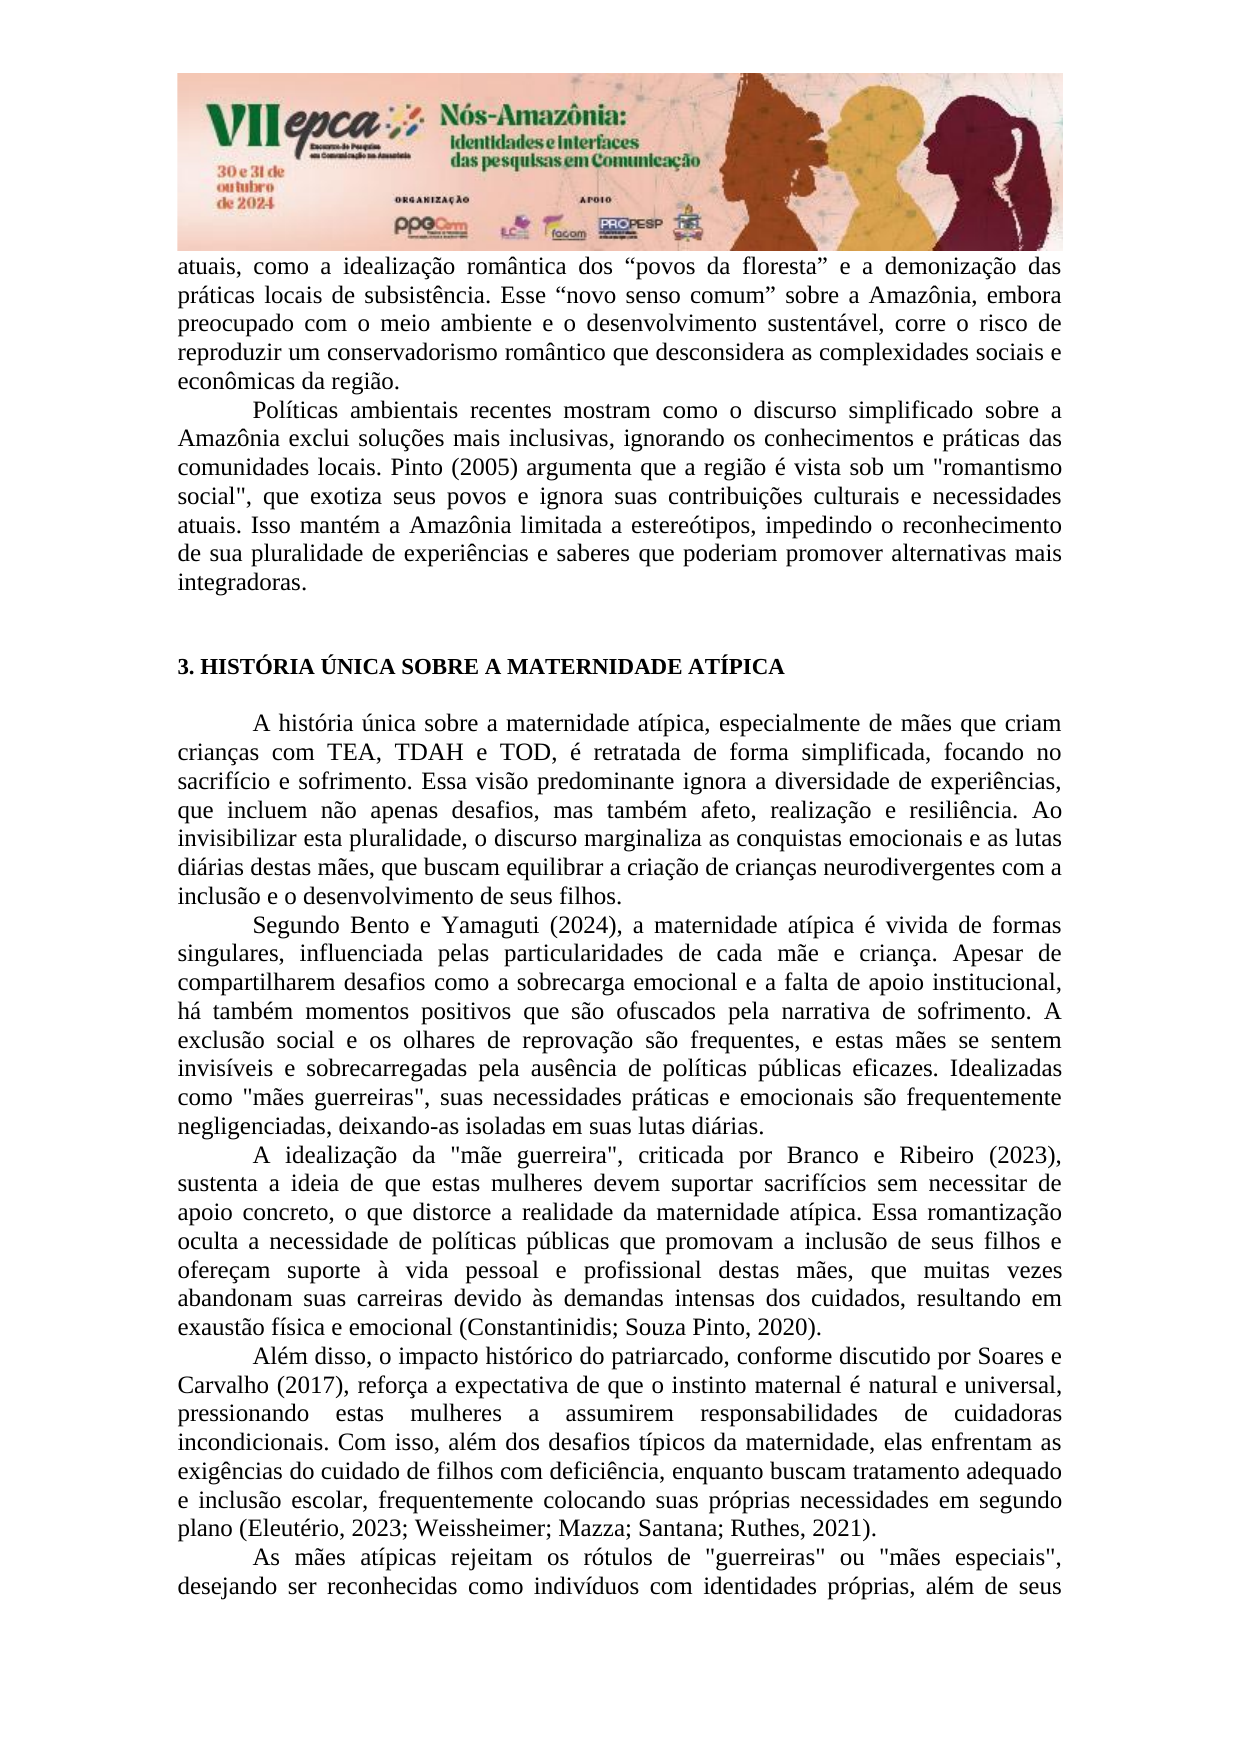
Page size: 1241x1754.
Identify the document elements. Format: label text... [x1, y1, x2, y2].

text A idealização da "mãe guerreira", criticada por Branco e Ribeiro (2023), sustenta a ideia de que estas mulheres devem suportar sacrifícios sem necessitar de apoio concreto, o que distorce a realidade da maternidade atípica. Essa romantização oculta a necessidade de políticas públicas que promovam a inclusão de seus filhos e ofereçam suporte à vida pessoal e profissional destas mães, que muitas vezes abandonam suas carreiras devido às demandas intensas dos cuidados, resultando em exaustão física e emocional (Constantinidis; Souza Pinto, 2020). [177, 1140, 1063, 1341]
text 3. HISTÓRIA ÚNICA SOBRE A MATERNIDADE ATÍPICA [177, 653, 1063, 680]
text A história única sobre a maternidade atípica, especialmente de mães que criam crianças com TEA, TDAH e TOD, é retratada de forma simplificada, focando no sacrifício e sofrimento. Essa visão predominante ignora a diversidade de experiências, que incluem não apenas desafios, mas também afeto, realização e resiliência. Ao invisibilizar esta pluralidade, o discurso marginaliza as conquistas emocionais e as lutas diárias destas mães, que buscam equilibrar a criação de crianças neurodivergentes com a inclusão e o desenvolvimento de seus filhos. [177, 708, 1063, 910]
picture [177, 73, 1063, 251]
text Segundo Bento e Yamaguti (2024), a maternidade atípica é vivida de formas singulares, influenciada pelas particularidades de cada mãe e criança. Apesar de compartilharem desafios como a sobrecarga emocional e a falta de apoio institucional, há também momentos positivos que são ofuscados pela narrativa de sofrimento. A exclusão social e os olhares de reprovação são frequentes, e estas mães se sentem invisíveis e sobrecarregadas pela ausência de políticas públicas eficazes. Idealizadas como "mães guerreiras", suas necessidades práticas e emocionais são frequentemente negligenciadas, deixando-as isoladas em suas lutas diárias. [177, 910, 1063, 1140]
text Políticas ambientais recentes mostram como o discurso simplificado sobre a Amazônia exclui soluções mais inclusivas, ignorando os conhecimentos e práticas das comunidades locais. Pinto (2005) argumenta que a região é vista sob um "romantismo social", que exotiza seus povos e ignora suas contribuições culturais e necessidades atuais. Isso mantém a Amazônia limitada a estereótipos, impedindo o reconhecimento de sua pluralidade de experiências e saberes que poderiam promover alternativas mais integradoras. [177, 395, 1063, 596]
text Além disso, o impacto histórico do patriarcado, conforme discutido por Soares e Carvalho (2017), reforça a expectativa de que o instinto maternal é natural e universal, pressionando estas mulheres a assumirem responsabilidades de cuidadoras incondicionais. Com isso, além dos desafios típicos da maternidade, elas enfrentam as exigências do cuidado de filhos com deficiência, enquanto buscam tratamento adequado e inclusão escolar, frequentemente colocando suas próprias necessidades em segundo plano (Eleutério, 2023; Weissheimer; Mazza; Santana; Ruthes, 2021). [177, 1341, 1063, 1542]
